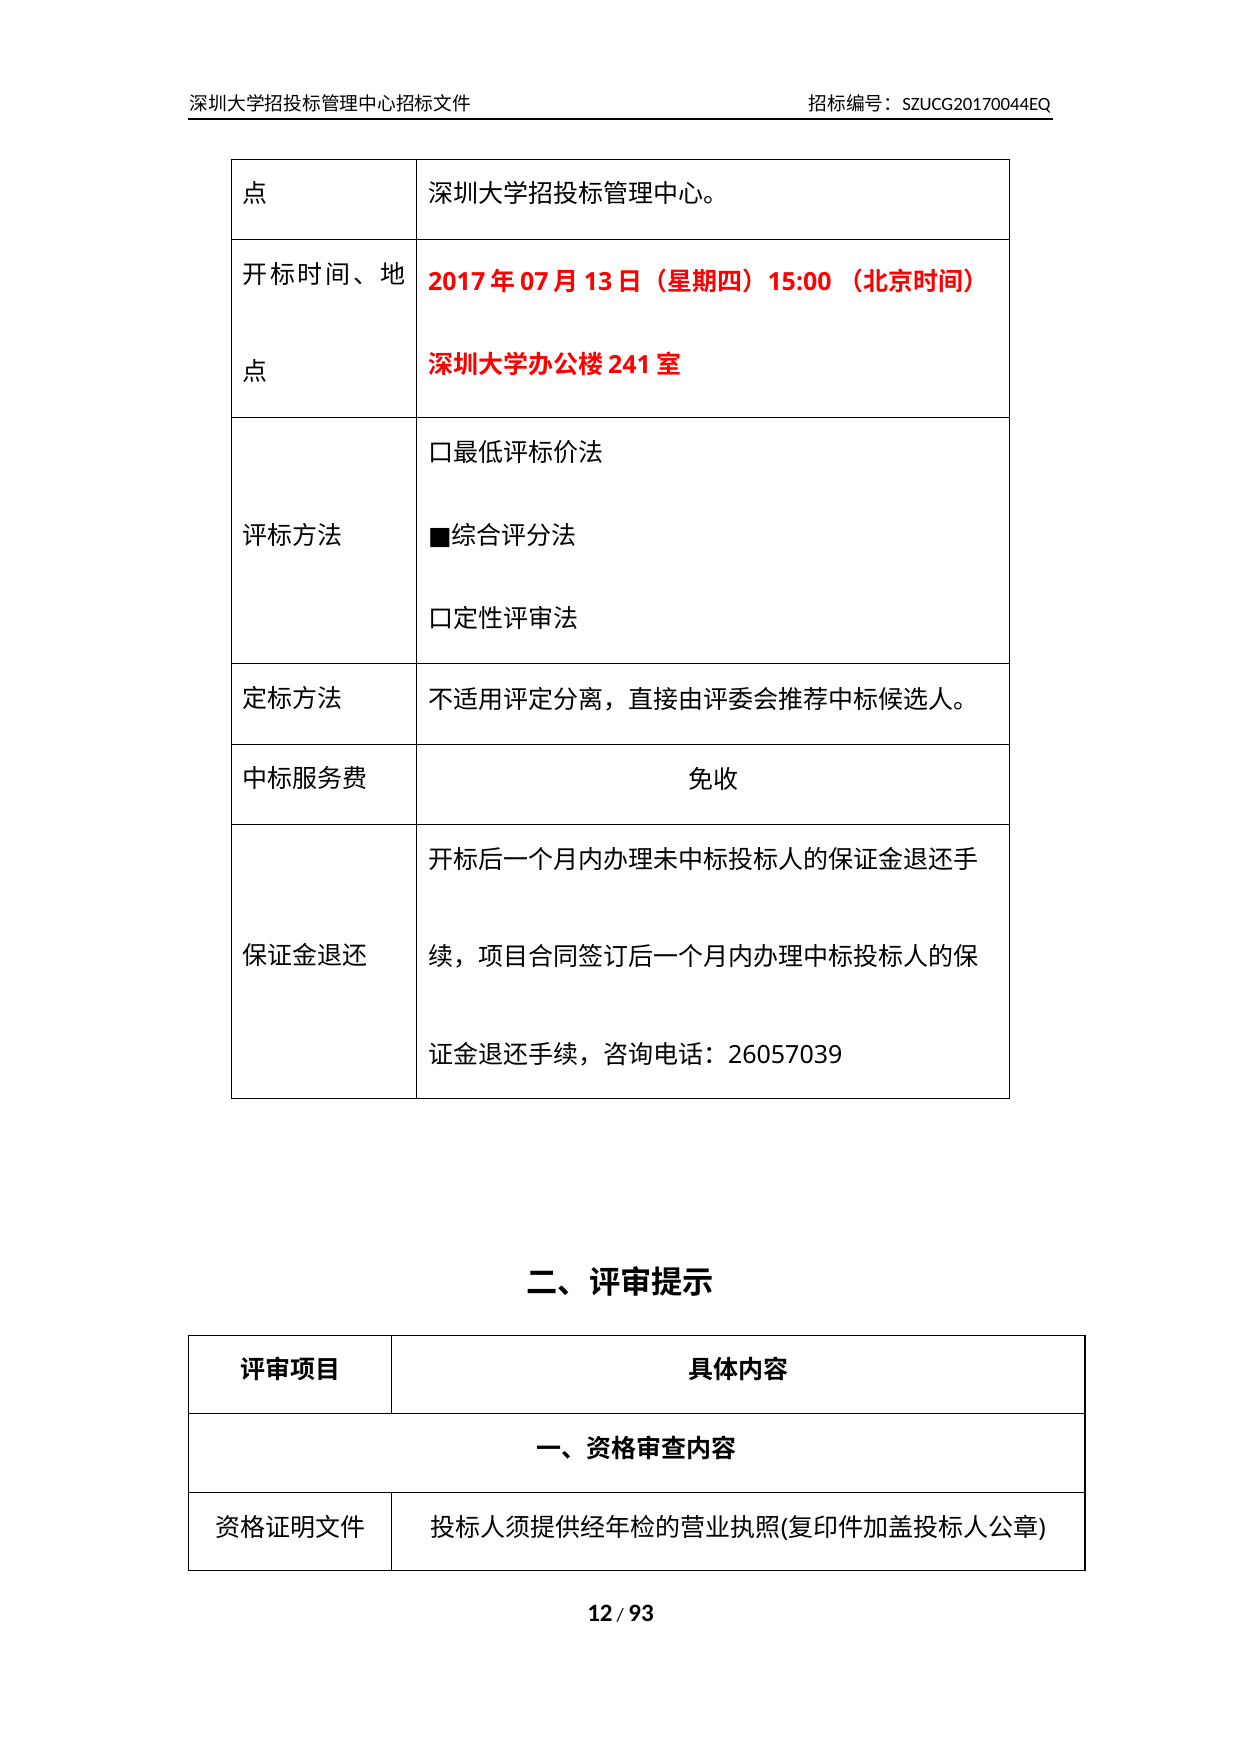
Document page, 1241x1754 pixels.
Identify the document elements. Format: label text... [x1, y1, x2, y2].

table_cell 投标人须提供经年检的营业执照(复印件加盖投标人公章) [392, 1493, 1084, 1570]
table_cell 定标方法 [232, 664, 416, 743]
table_cell 投标文件递交截止时间、地点 [232, 160, 416, 239]
table_cell 中标服务费 [232, 745, 416, 824]
table_header 评审项目 [189, 1336, 391, 1413]
table_cell 保证金退还 [232, 825, 416, 1097]
table_header 具体内容 [392, 1336, 1084, 1413]
table_cell 免收 [417, 745, 1009, 824]
list 二、评审提示 [187, 1247, 1053, 1312]
table_cell 不适用评定分离，直接由评委会推荐中标候选人。 [417, 664, 1009, 743]
table_cell 2017年07月13日（星期四）15:00 （北京时间） 深圳大学办公楼241室 [417, 240, 1009, 417]
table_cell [417, 160, 1009, 239]
table_cell 评标方法 [232, 418, 416, 663]
table_cell 开标时间、地点 [232, 240, 416, 417]
table_cell 资格证明文件 [189, 1493, 391, 1570]
table_cell 一、资格审查内容 [189, 1414, 1084, 1492]
table_cell 口最低评标价法 ■综合评分法 口定性评审法 [417, 418, 1009, 663]
table_cell 开标后一个月内办理未中标投标人的保证金退还手续，项目合同签订后一个月内办理中标投标人的保证金退还手续，咨询电话：26057039 [417, 825, 1009, 1097]
